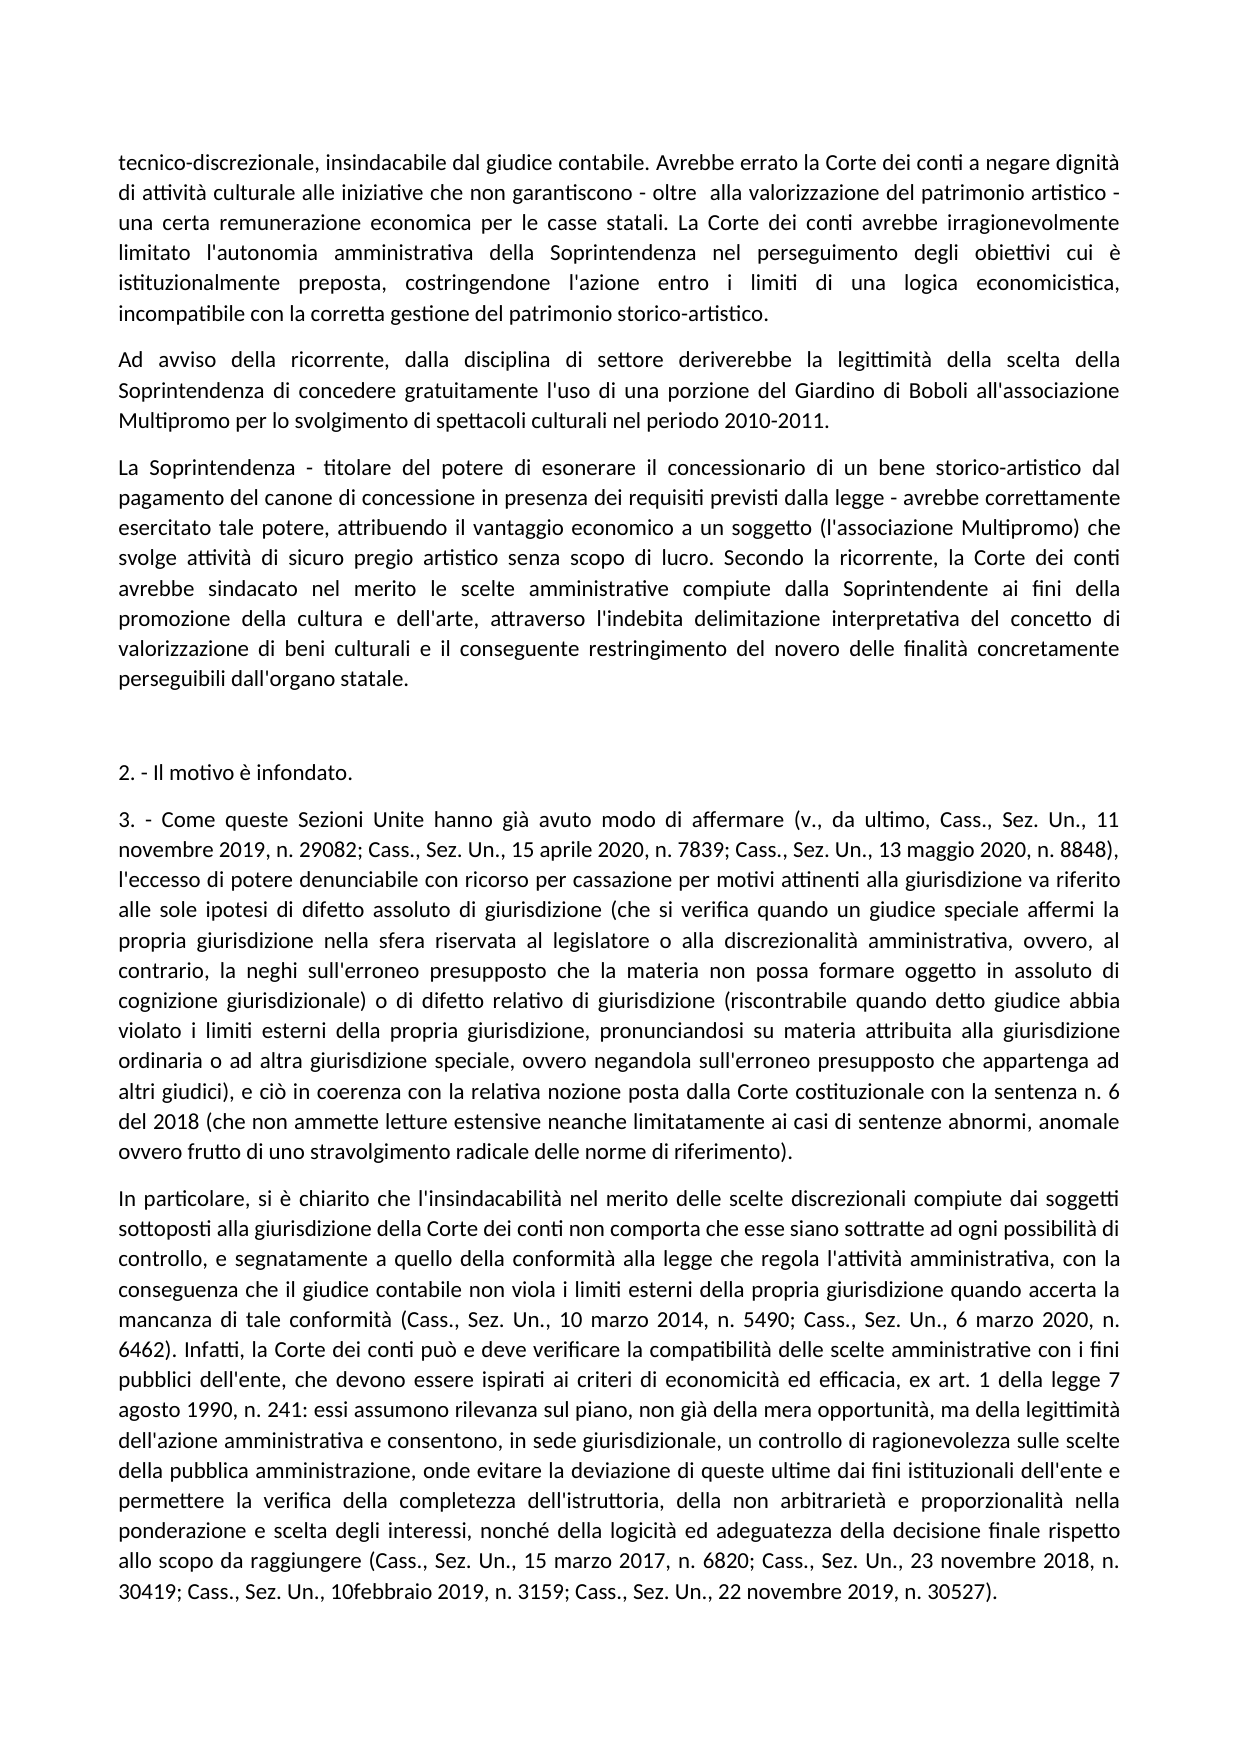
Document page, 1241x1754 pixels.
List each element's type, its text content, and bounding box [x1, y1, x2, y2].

text In particolare, si è chiarito che l'insindacabilità nel merito delle scelte discrezionali compiute dai soggetti sottoposti alla giurisdizione della Corte dei conti non comporta che esse siano sottratte ad ogni possibilità di controllo, e segnatamente a quello della conformità alla legge che regola l'attività amministrativa, con la conseguenza che il giudice contabile non viola i limiti esterni della propria giurisdizione quando accerta la mancanza di tale conformità (Cass., Sez. Un., 10 marzo 2014, n. 5490; Cass., Sez. Un., 6 marzo 2020, n. 6462). Infatti, la Corte dei conti può e deve verificare la compatibilità delle scelte amministrative con i fini pubblici dell'ente, che devono essere ispirati ai criteri di economicità ed efficacia, ex art. 1 della legge 7 agosto 1990, n. 241: essi assumono rilevanza sul piano, non già della mera opportunità, ma della legittimità dell'azione amministrativa e consentono, in sede giurisdizionale, un controllo di ragionevolezza sulle scelte della pubblica amministrazione, onde evitare la deviazione di queste ultime dai fini istituzionali dell'ente e permettere la verifica della completezza dell'istruttoria, della non arbitrarietà e proporzionalità nella ponderazione e scelta degli interessi, nonché della logicità ed adeguatezza della decisione finale rispetto allo scopo da raggiungere (Cass., Sez. Un., 15 marzo 2017, n. 6820; Cass., Sez. Un., 23 novembre 2018, n. 30419; Cass., Sez. Un., 10febbraio 2019, n. 3159; Cass., Sez. Un., 22 novembre 2019, n. 30527). [118, 1184, 1122, 1605]
text 3. - Come queste Sezioni Unite hanno già avuto modo di affermare (v., da ultimo, Cass., Sez. Un., 11 novembre 2019, n. 29082; Cass., Sez. Un., 15 aprile 2020, n. 7839; Cass., Sez. Un., 13 maggio 2020, n. 8848), l'eccesso di potere denunciabile con ricorso per cassazione per motivi attinenti alla giurisdizione va riferito alle sole ipotesi di difetto assoluto di giurisdizione (che si verifica quando un giudice speciale affermi la propria giurisdizione nella sfera riservata al legislatore o alla discrezionalità amministrativa, ovvero, al contrario, la neghi sull'erroneo presupposto che la materia non possa formare oggetto in assoluto di cognizione giurisdizionale) o di difetto relativo di giurisdizione (riscontrabile quando detto giudice abbia violato i limiti esterni della propria giurisdizione, pronunciandosi su materia attribuita alla giurisdizione ordinaria o ad altra giurisdizione speciale, ovvero negandola sull'erroneo presupposto che appartenga ad altri giudici), e ciò in coerenza con la relativa nozione posta dalla Corte costituzionale con la sentenza n. 6 del 2018 (che non ammette letture estensive neanche limitatamente ai casi di sentenze abnormi, anomale ovvero frutto di uno stravolgimento radicale delle norme di riferimento). [118, 805, 1122, 1165]
text Ad avviso della ricorrente, dalla disciplina di settore deriverebbe la legittimità della scelta della Soprintendenza di concedere gratuitamente l'uso di una porzione del Giardino di Boboli all'associazione Multipromo per lo svolgimento di spettacoli culturali nel periodo 2010-2011. [118, 346, 1122, 434]
text La Soprintendenza - titolare del potere di esonerare il concessionario di un bene storico-artistico dal pagamento del canone di concessione in presenza dei requisiti previsti dalla legge - avrebbe correttamente esercitato tale potere, attribuendo il vantaggio economico a un soggetto (l'associazione Multipromo) che svolge attività di sicuro pregio artistico senza scopo di lucro. Secondo la ricorrente, la Corte dei conti avrebbe sindacato nel merito le scelte amministrative compiute dalla Soprintendente ai fini della promozione della cultura e dell'arte, attraverso l'indebita delimitazione interpretativa del concetto di valorizzazione di beni culturali e il conseguente restringimento del novero delle finalità concretamente perseguibili dall'organo statale. [118, 453, 1122, 692]
text 2. - Il motivo è infondato. [118, 758, 1122, 786]
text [118, 148, 1122, 327]
